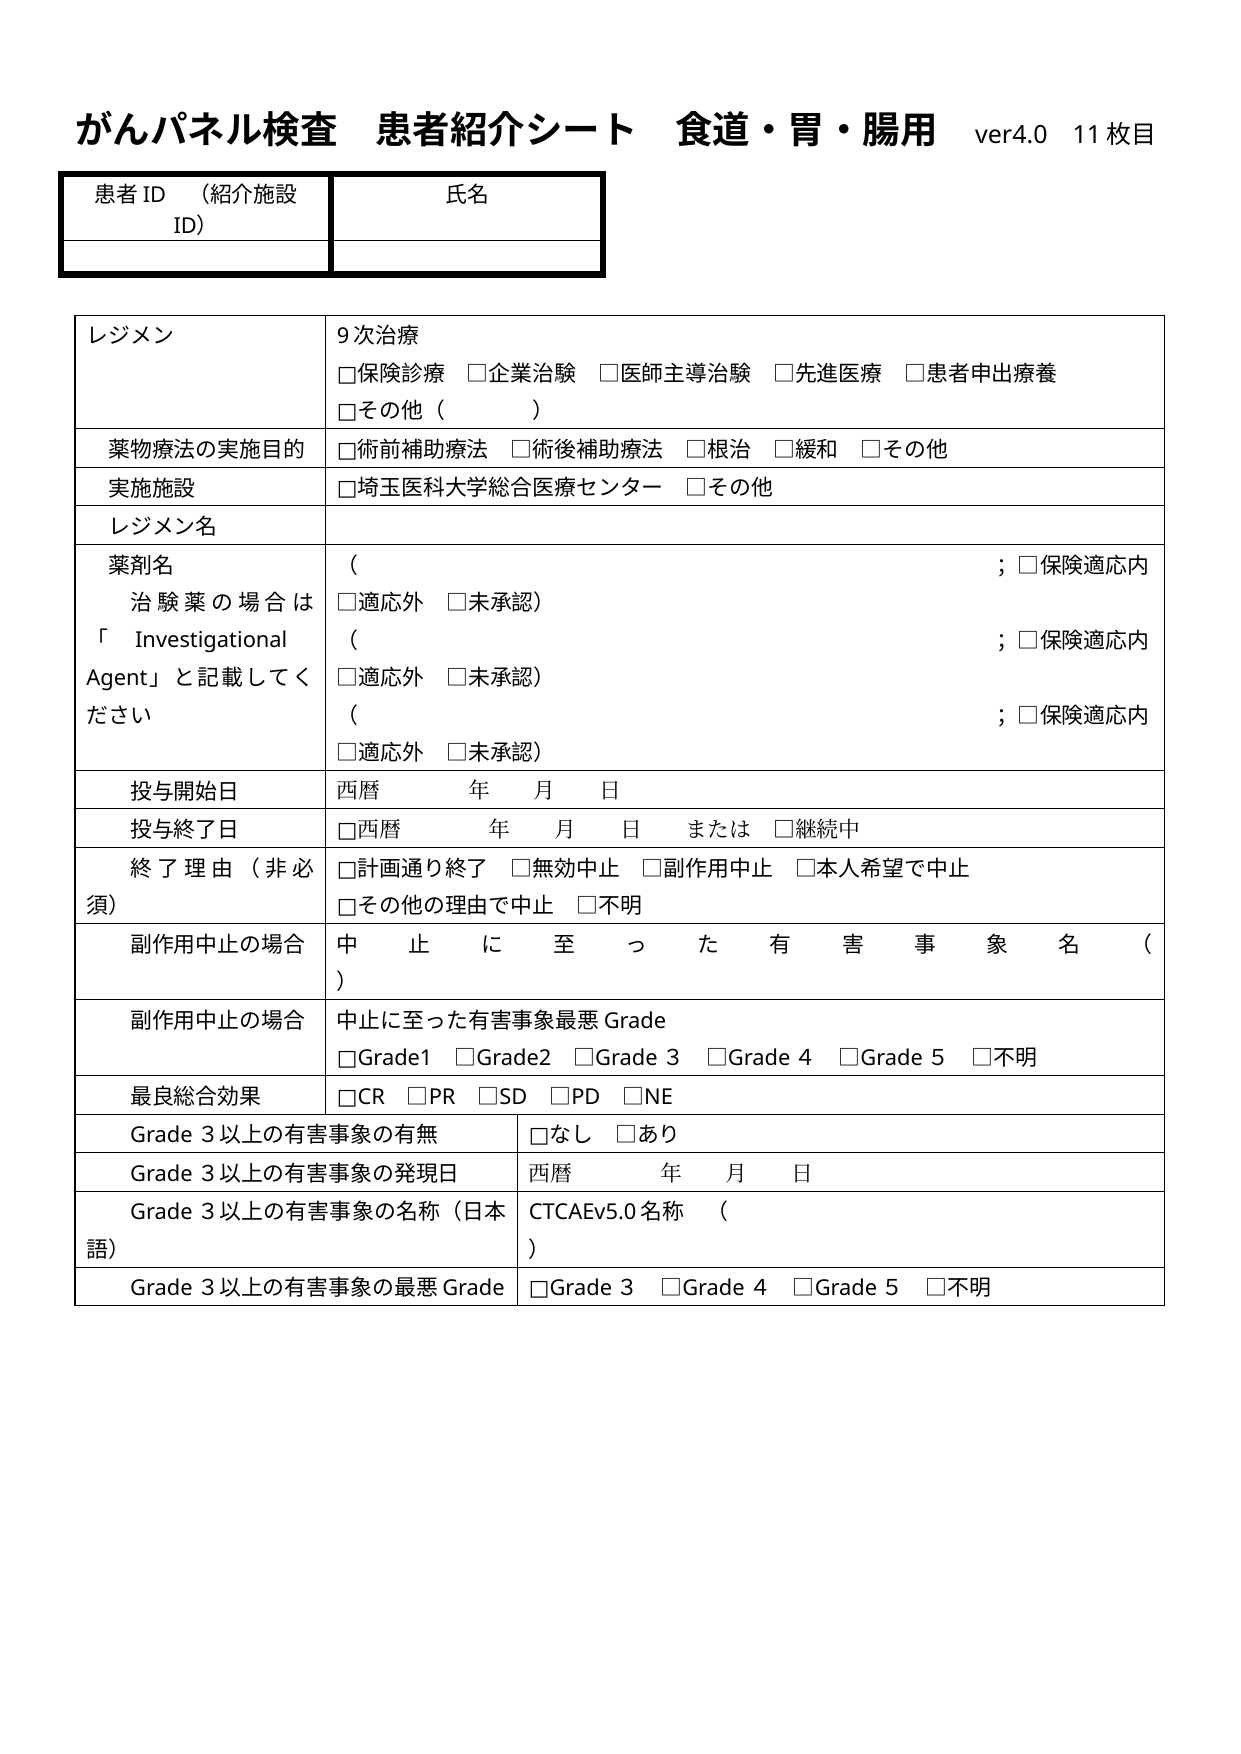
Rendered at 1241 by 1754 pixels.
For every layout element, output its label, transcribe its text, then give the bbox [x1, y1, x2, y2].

table_header 氏名 [334, 177, 600, 240]
table_cell □Grade３ □Grade４ □Grade５ □不明 [518, 1268, 1164, 1305]
text がんパネル検査 患者紹介シート 食道・胃・腸用 ver4.0 11枚目 [75, 89, 1165, 164]
table_cell Grade３以上の有害事象の最悪Grade [76, 1268, 517, 1305]
table_cell 副作用中止の場合 [76, 924, 325, 999]
table_cell 終了理由（非必須） [76, 848, 325, 923]
table_cell 薬剤名 治験薬の場合は「Investigational Agent」と記載してください [76, 545, 325, 770]
table_cell [334, 241, 600, 271]
table_header 患者ID （紹介施設ID） [64, 177, 328, 240]
table_cell 最良総合効果 [76, 1076, 325, 1113]
table_cell □CR □PR □SD □PD □NE [326, 1076, 1164, 1113]
table_cell 中止に至った有害事象名（ ） [326, 924, 1164, 999]
table_cell （ ；□保険適応内 □適応外 □未承認） （ ；□保険適応内 □適応外 □未承認） （ ；□保険適応内 □適応外 □未承認） [326, 545, 1164, 770]
table_cell レジメン名 [76, 506, 325, 544]
table_cell Grade３以上の有害事象の発現日 [76, 1153, 517, 1191]
table_cell [326, 506, 1164, 544]
table_cell [64, 241, 328, 271]
table_cell □計画通り終了 □無効中止 □副作用中止 □本人希望で中止 □その他の理由で中止 □不明 [326, 848, 1164, 923]
table_cell 投与開始日 [76, 771, 325, 808]
table_cell 薬物療法の実施目的 [76, 429, 325, 467]
table_cell Grade３以上の有害事象の名称（日本語） [76, 1192, 517, 1267]
table_cell 投与終了日 [76, 809, 325, 847]
table_cell 実施施設 [76, 468, 325, 505]
table_cell 中止に至った有害事象最悪Grade □Grade1 □Grade2 □Grade３ □Grade４ □Grade５ □不明 [326, 1000, 1164, 1075]
table_cell Grade３以上の有害事象の有無 [76, 1115, 517, 1152]
table_cell 西暦 年 月 日 [326, 771, 1164, 808]
table_cell 副作用中止の場合 [76, 1000, 325, 1075]
table_cell □術前補助療法 □術後補助療法 □根治 □緩和 □その他 [326, 429, 1164, 467]
table_cell □西暦 年 月 日 または □継続中 [326, 809, 1164, 847]
table_header レジメン [76, 316, 325, 428]
table_cell 西暦 年 月 日 [518, 1153, 1164, 1191]
table_cell □なし □あり [518, 1115, 1164, 1152]
table_cell □埼玉医科大学総合医療センター □その他 [326, 468, 1164, 505]
table_cell CTCAEv5.0名称 （ ） [518, 1192, 1164, 1267]
table_header 9次治療 □保険診療 □企業治験 □医師主導治験 □先進医療 □患者申出療養 □その他（ ） [326, 316, 1164, 428]
